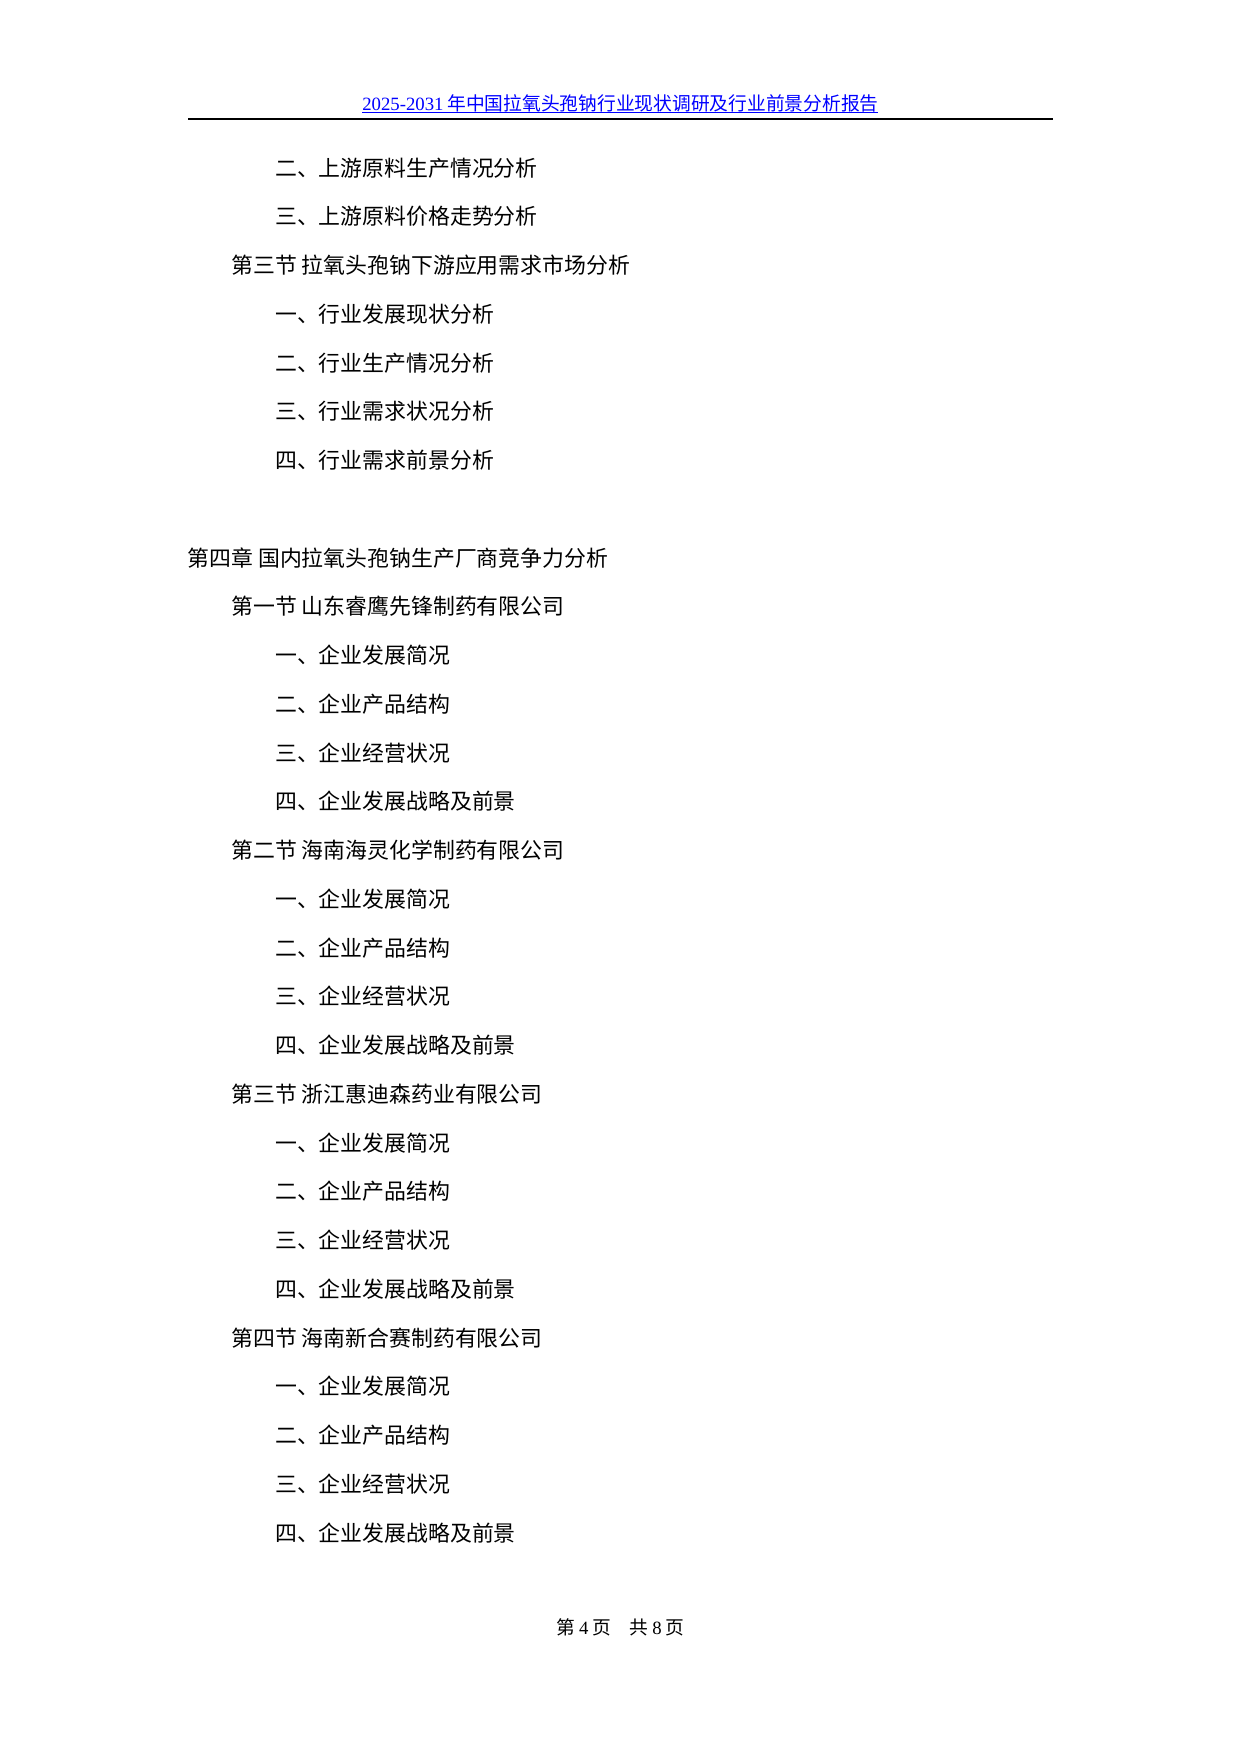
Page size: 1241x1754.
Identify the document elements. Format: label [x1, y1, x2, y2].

text [187, 150, 1053, 1548]
